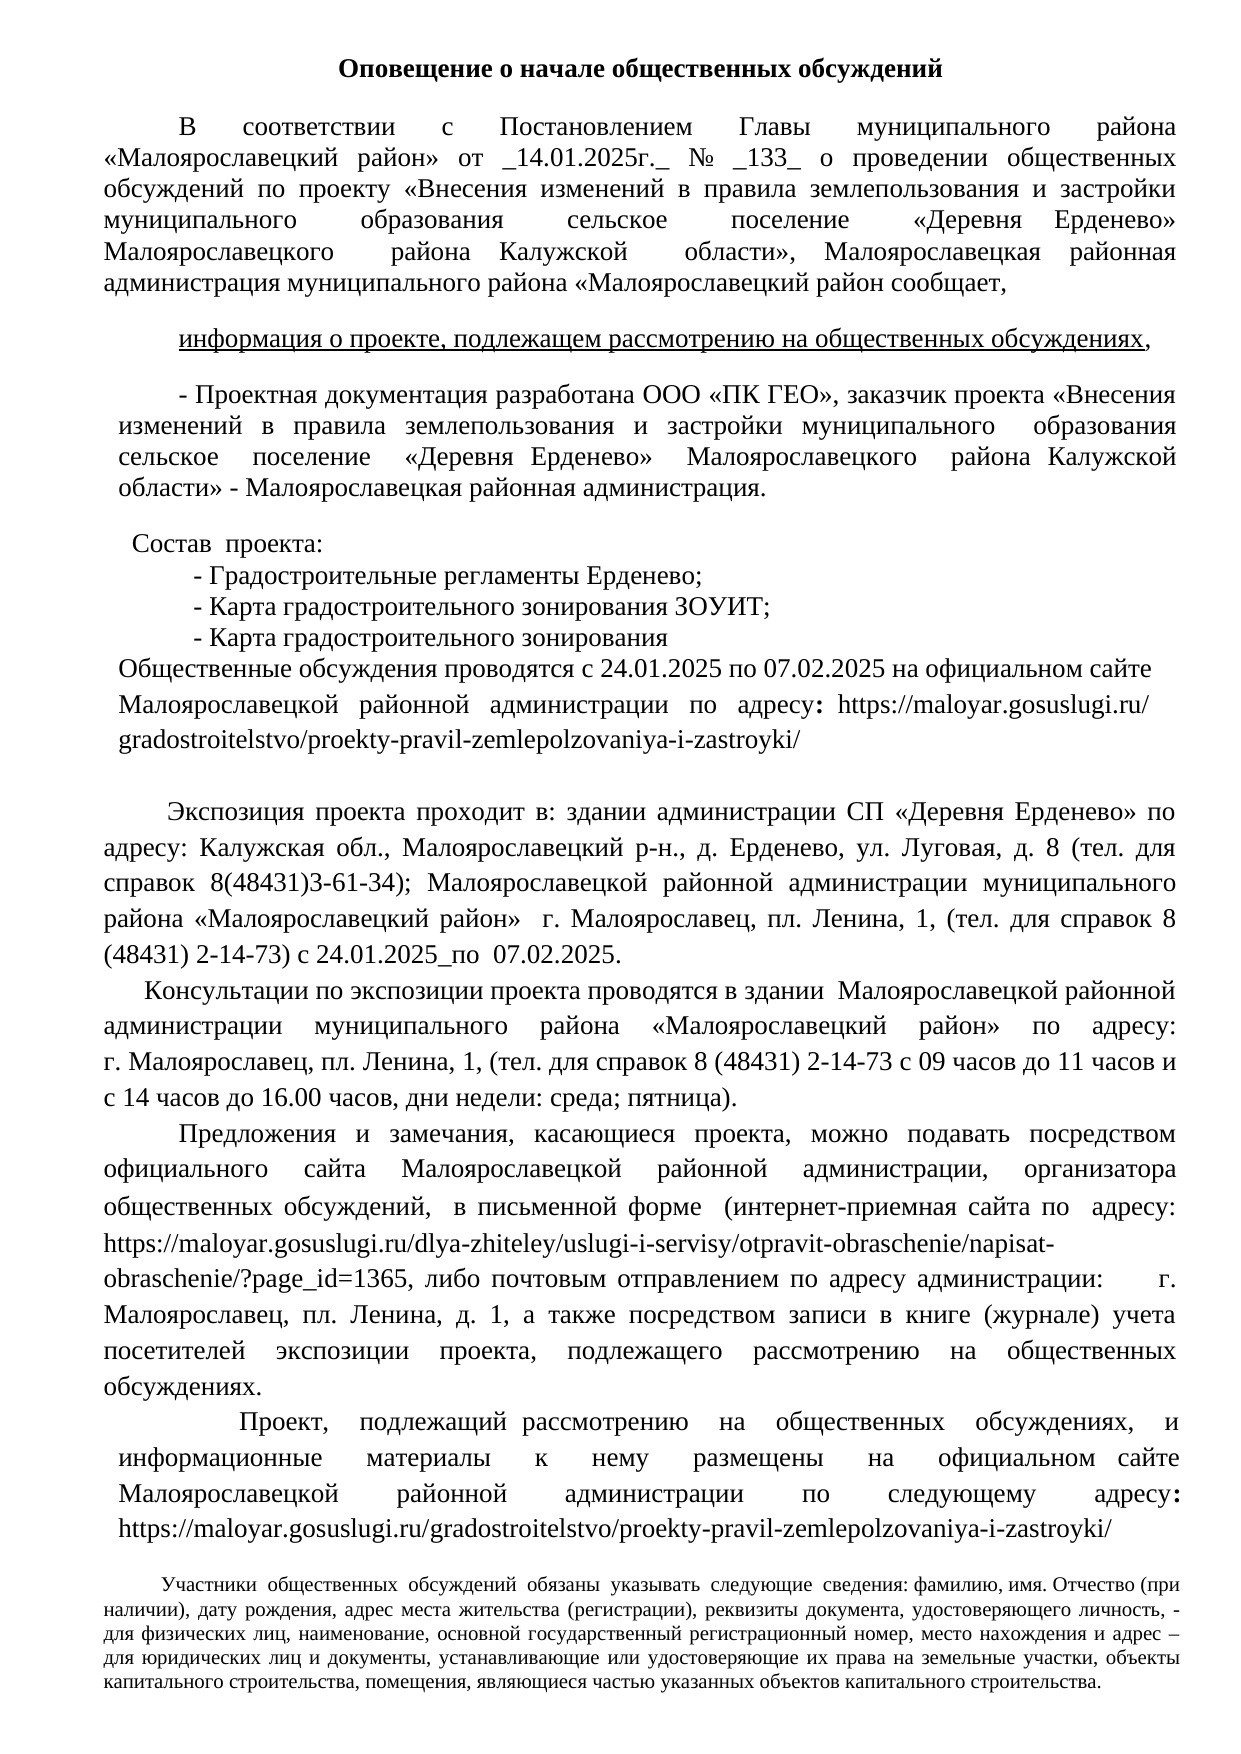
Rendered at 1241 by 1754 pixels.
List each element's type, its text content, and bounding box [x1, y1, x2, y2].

text - Карта градостроительного зонирования ЗОУИТ; [118, 590, 1178, 621]
text Участники общественных обсуждений обязаны указывать следующие сведения: фамилию, имя. Отчество (при наличии), дату рождения, адрес места жительства (регистрации), реквизиты документа, удостоверяющего личность, - для физических лиц, наименование, основной государственный регистрационный номер, место нахождения и адрес – для юридических лиц и документы, устанавливающие или удостоверяющие их права на земельные участки, объекты капитального строительства, помещения, являющиеся частью указанных объектов капитального строительства. [103, 1572, 1181, 1693]
text - Карта градостроительного зонирования [118, 621, 1178, 652]
text Экспозиция проекта проходит в: здании администрации СП «Деревня Ерденево» по адресу: Калужская обл., Малоярославецкий р-н., д. Ерденево, ул. Луговая, д. 8 (тел. для справок 8(48431)3-61-34); Малоярославецкой районной администрации муниципального района «Малоярославецкий район» г. Малоярославец, пл. Ленина, 1, (тел. для справок 8 (48431) 2-14-73) с 24.01.2025_по 07.02.2025. [103, 795, 1178, 969]
text Проект, подлежащий рассмотрению на общественных обсуждениях, и информационные материалы к нему размещены на официальном сайте Малоярославецкой районной администрации по следующему адресу: https://maloyar.gosuslugi.ru/gradostroitelstvo/proekty-pravil-zemlepolzovaniya-i-zastroyki/ [118, 1405, 1181, 1544]
text Общественные обсуждения проводятся с 24.01.2025 по 07.02.2025 на официальном сайте Малоярославецкой районной администрации по адресу: https://maloyar.gosuslugi.ru/ gradostroitelstvo/proekty-pravil-zemlepolzovaniya-i-zastroyki/ [118, 652, 1181, 755]
text Консультации по экспозиции проекта проводятся в здании Малоярославецкой районной администрации муниципального района «Малоярославецкий район» по адресу: г. Малоярославец, пл. Ленина, 1, (тел. для справок 8 (48431) 2-14-73 с 09 часов до 11 часов и с 14 часов до 16.00 часов, дни недели: среда; пятница). [103, 974, 1178, 1112]
text - Проектная документация разработана ООО «ПК ГЕО», заказчик проекта «Внесения изменений в правила землепользования и застройки муниципального образования сельское поселение «Деревня Ерденево» Малоярославецкого района Калужской области» - Малоярославецкая районная администрация. [118, 378, 1178, 503]
text Оповещение о начале общественных обсуждений [103, 58, 1178, 82]
text информация о проекте, подлежащем рассмотрению на общественных обсуждениях, [103, 322, 1178, 353]
text Состав проекта: [118, 528, 1178, 559]
text - Градостроительные регламенты Ерденево; [118, 559, 1178, 590]
text В соответствии с Постановлением Главы муниципального района «Малоярославецкий район» от _14.01.2025г._ № _133_ о проведении общественных обсуждений по проекту «Внесения изменений в правила землепользования и застройки муниципального образования сельское поселение «Деревня Ерденево» Малоярославецкого района Калужской области», Малоярославецкая районная администрация муниципального района «Малоярославецкий район сообщает, [103, 110, 1178, 297]
text Предложения и замечания, касающиеся проекта, можно подавать посредством официального сайта Малоярославецкой районной администрации, организатора общественных обсуждений, в письменной форме (интернет-приемная сайта по адресу: https://maloyar.gosuslugi.ru/dlya-zhiteley/uslugi-i-servisy/otpravit-obraschenie/napisat-obraschenie/?page_id=1365, либо почтовым отправлением по адресу администрации: г. Малоярославец, пл. Ленина, д. 1, а также посредством записи в книге (журнале) учета посетителей экспозиции проекта, подлежащего рассмотрению на общественных обсуждениях. [103, 1117, 1178, 1401]
